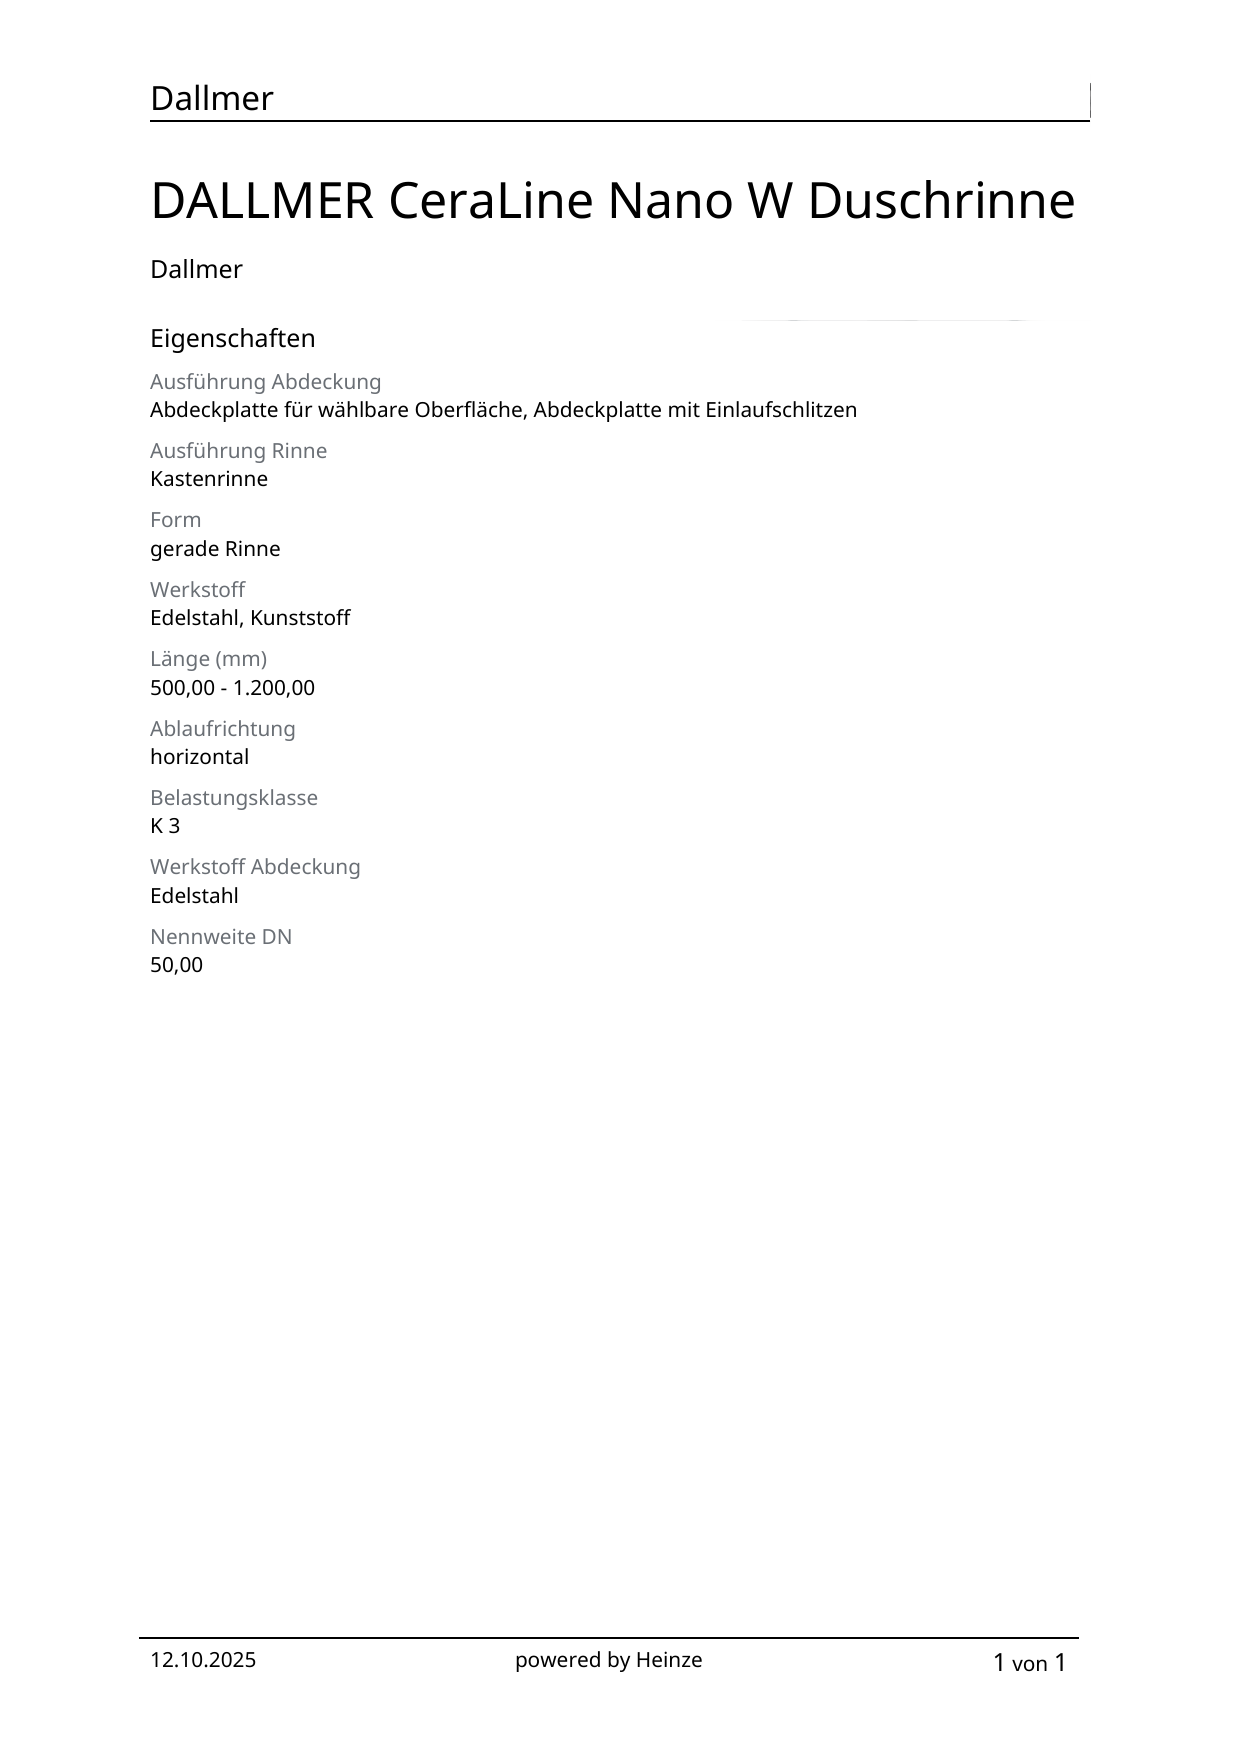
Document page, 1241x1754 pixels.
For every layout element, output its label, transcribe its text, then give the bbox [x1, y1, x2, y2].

text Nennweite DN [150, 922, 1090, 950]
text 50,00 [150, 950, 1090, 979]
text Kastenrinne [150, 464, 1090, 493]
text Abdeckplatte für wählbare Oberfläche, Abdeckplatte mit Einlaufschlitzen [150, 395, 1090, 424]
text Werkstoff Abdeckung [150, 852, 1090, 881]
text Ausführung Rinne [150, 436, 1090, 464]
text K 3 [150, 811, 1090, 840]
text horizontal [150, 742, 1090, 771]
text Form [150, 506, 1090, 534]
text Werkstoff [150, 575, 1090, 603]
text Ausführung Abdeckung [150, 367, 1090, 395]
text Ablaufrichtung [150, 714, 1090, 742]
text Edelstahl [150, 881, 1090, 909]
text Eigenschaften [150, 320, 1090, 354]
text Länge (mm) [150, 644, 1090, 673]
text DALLMER CeraLine Nano W Duschrinne [150, 165, 1090, 233]
text 500,00 - 1.200,00 [150, 673, 1090, 701]
text Edelstahl, Kunststoff [150, 603, 1090, 632]
text Dallmer [150, 252, 1090, 286]
text Belastungsklasse [150, 783, 1090, 811]
text gerade Rinne [150, 534, 1090, 562]
